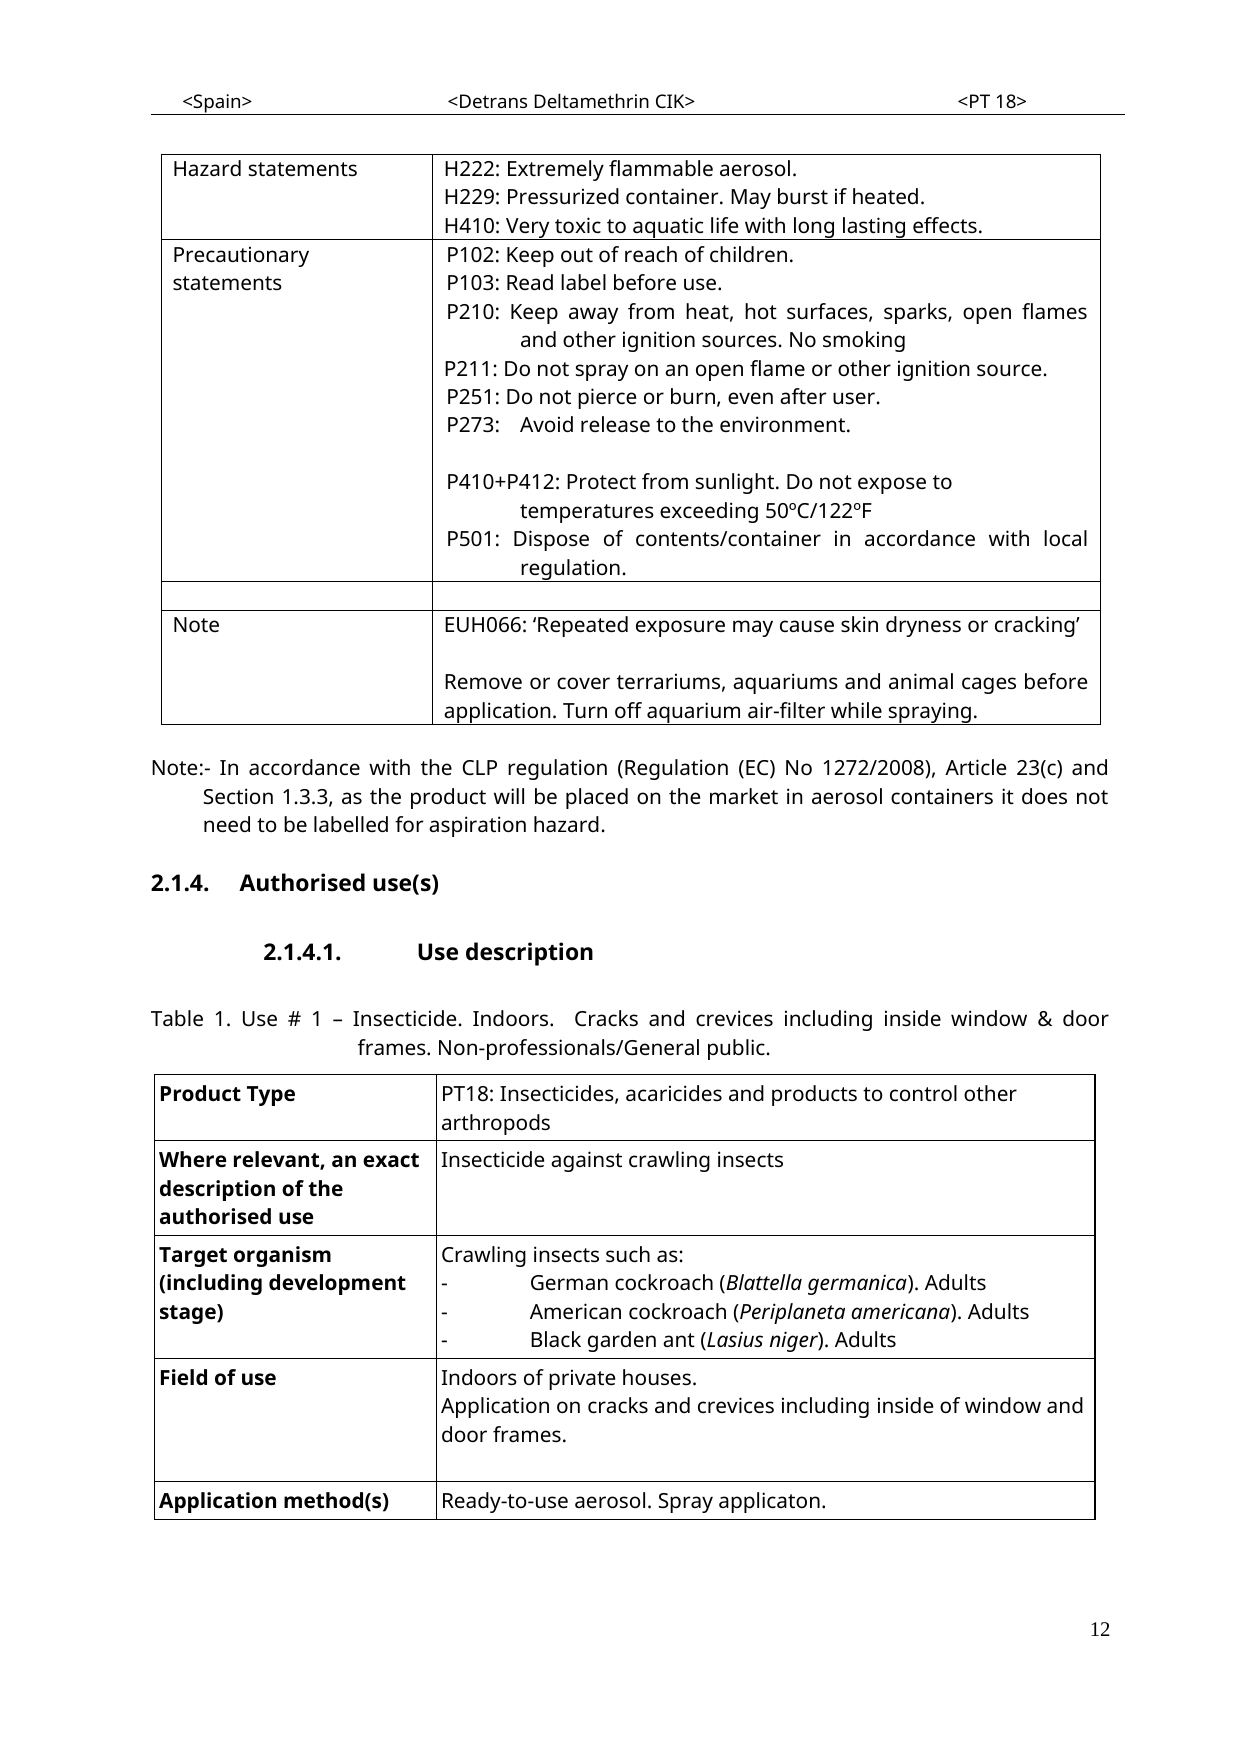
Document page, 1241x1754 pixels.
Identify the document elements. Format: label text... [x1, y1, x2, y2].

table_cell EUH066: ‘Repeated exposure may cause skin dryness or cracking’ Remove or cover terrariums, aquariums and animal cages before application. Turn off aquarium air-filter while spraying. [433, 611, 1100, 724]
table_cell Field of use [155, 1359, 436, 1481]
table_header Product Type [155, 1075, 436, 1140]
table_cell Target organism (including development stage) [155, 1236, 436, 1358]
table_cell Where relevant, an exact description of the authorised use [155, 1141, 436, 1235]
table_cell Hazard statements [162, 155, 432, 239]
table_cell P102: Keep out of reach of children. P103: Read label before use. P210: Keep away from heat, hot surfaces, sparks, open flames and other ignition sources. No smoking P211: Do not spray on an open flame or other ignition source. P251: Do not pierce or burn, even after user. P273: Avoid release to the environment. P410+P412: Protect from sunlight. Do not expose to temperatures exceeding 50ºC/122ºF P501: Dispose of contents/container in accordance with local regulation. [433, 240, 1100, 581]
text Table 1. Use # 1 – Insecticide. Indoors. Cracks and crevices including inside window & door frames. Non-professionals/General public. [151, 1004, 1110, 1061]
table_cell Ready-to-use aerosol. Spray applicaton. [437, 1482, 1094, 1519]
table_cell Note [162, 611, 432, 724]
table_cell H222: Extremely flammable aerosol. H229: Pressurized container. May burst if heated. H410: Very toxic to aquatic life with long lasting effects. [433, 155, 1100, 239]
subtitle Use description [263, 936, 1110, 967]
table_cell [433, 582, 1100, 610]
table_cell Precautionary statements [162, 240, 432, 581]
table_cell [162, 582, 432, 610]
table_cell Insecticide against crawling insects [437, 1141, 1094, 1235]
table_header PT18: Insecticides, acaricides and products to control other arthropods [437, 1075, 1094, 1140]
table_cell Crawling insects such as: - German cockroach (Blattella germanica). Adults - American cockroach (Periplaneta americana). Adults - Black garden ant (Lasius niger). Adults [437, 1236, 1094, 1358]
subtitle Authorised use(s) [151, 867, 1110, 898]
table_cell Indoors of private houses. Application on cracks and crevices including inside of window and door frames. [437, 1359, 1094, 1481]
table_cell Application method(s) [155, 1482, 436, 1519]
text Note:- In accordance with the CLP regulation (Regulation (EC) No 1272/2008), Article 23(c) and Section 1.3.3, as the product will be placed on the market in aerosol containers it does not need to be labelled for aspiration hazard. [151, 753, 1110, 839]
